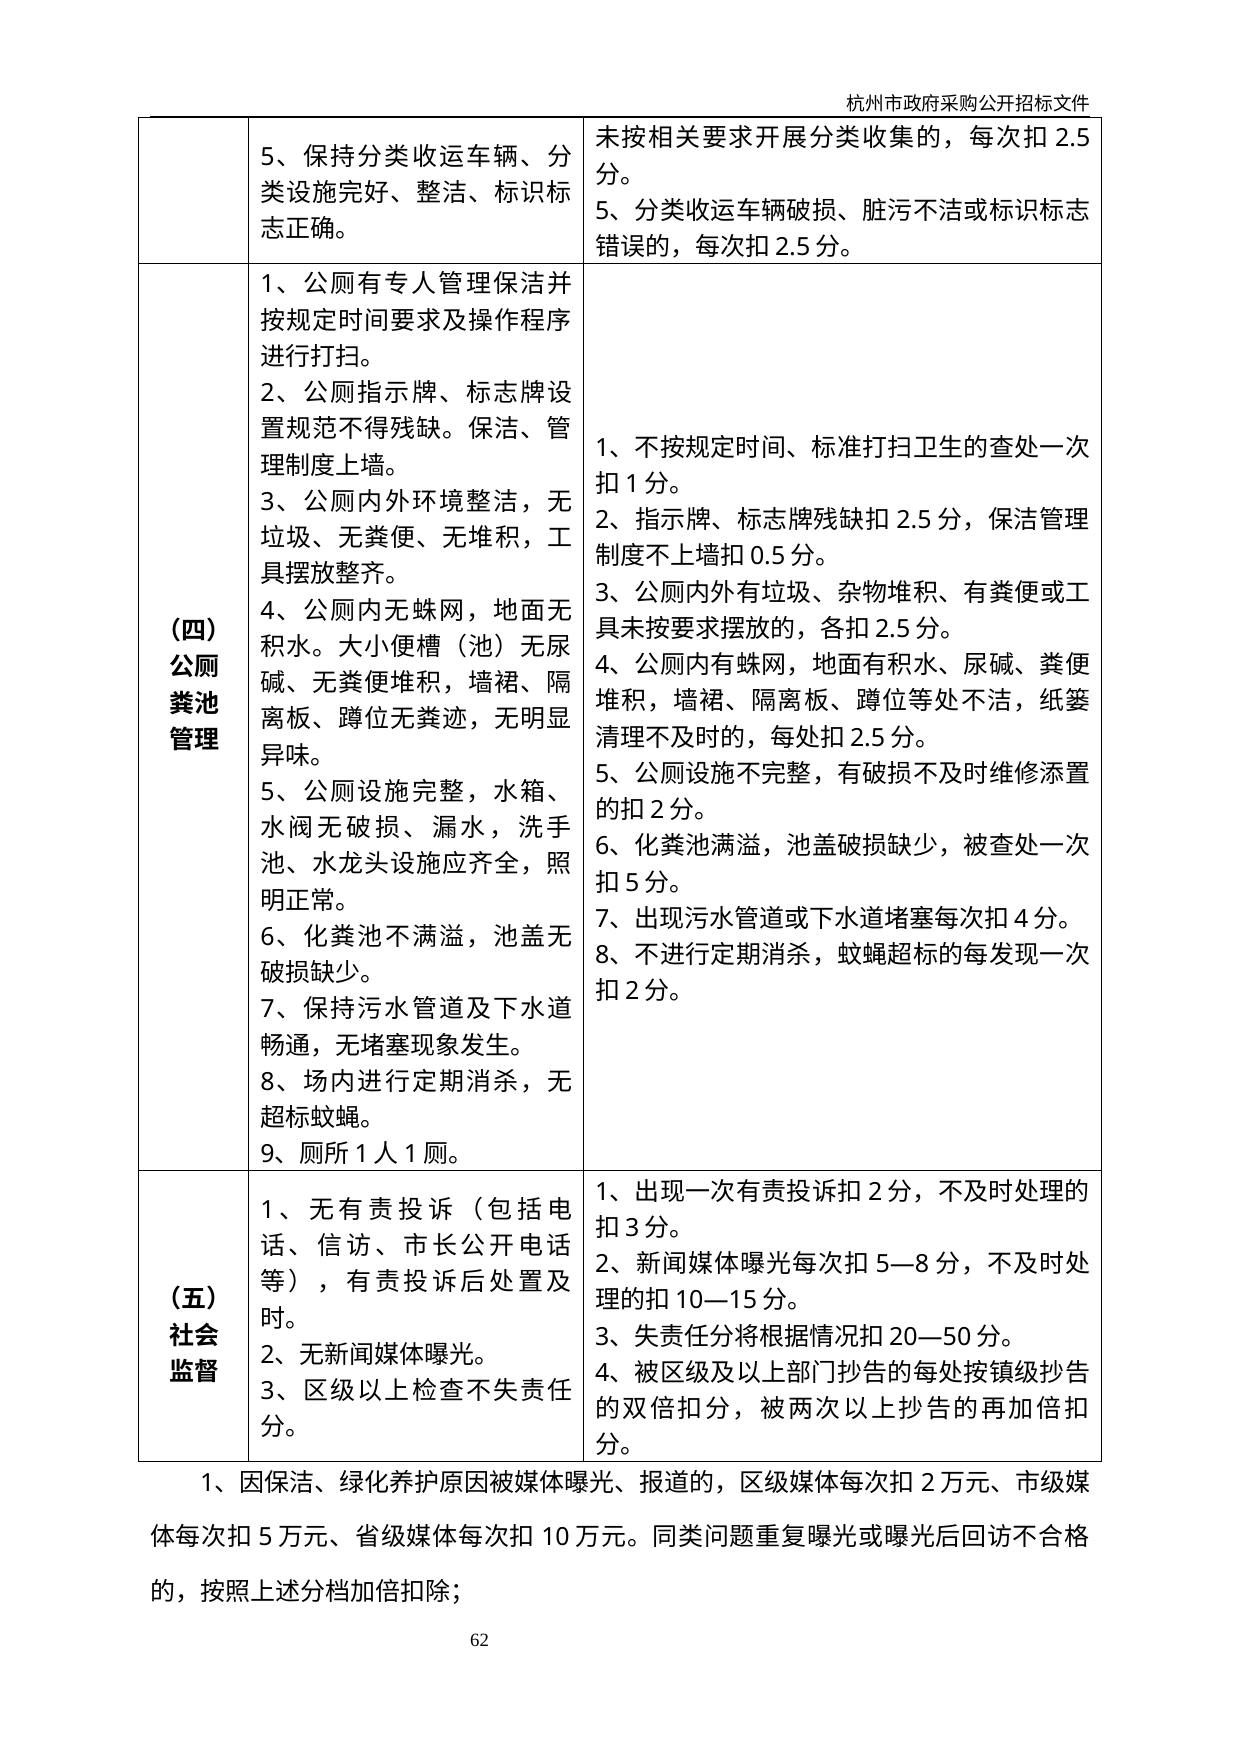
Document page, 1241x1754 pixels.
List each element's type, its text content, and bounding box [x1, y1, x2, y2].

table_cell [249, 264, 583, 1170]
text 1、因保洁、绿化养护原因被媒体曝光、报道的，区级媒体每次扣2万元、市级媒体每次扣5万元、省级媒体每次扣10万元。同类问题重复曝光或曝光后回访不合格的，按照上述分档加倍扣除； [150, 1462, 1090, 1607]
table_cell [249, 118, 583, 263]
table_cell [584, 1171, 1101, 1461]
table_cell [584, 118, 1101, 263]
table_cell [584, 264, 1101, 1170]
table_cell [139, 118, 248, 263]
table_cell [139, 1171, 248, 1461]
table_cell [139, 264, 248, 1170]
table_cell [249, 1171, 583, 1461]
